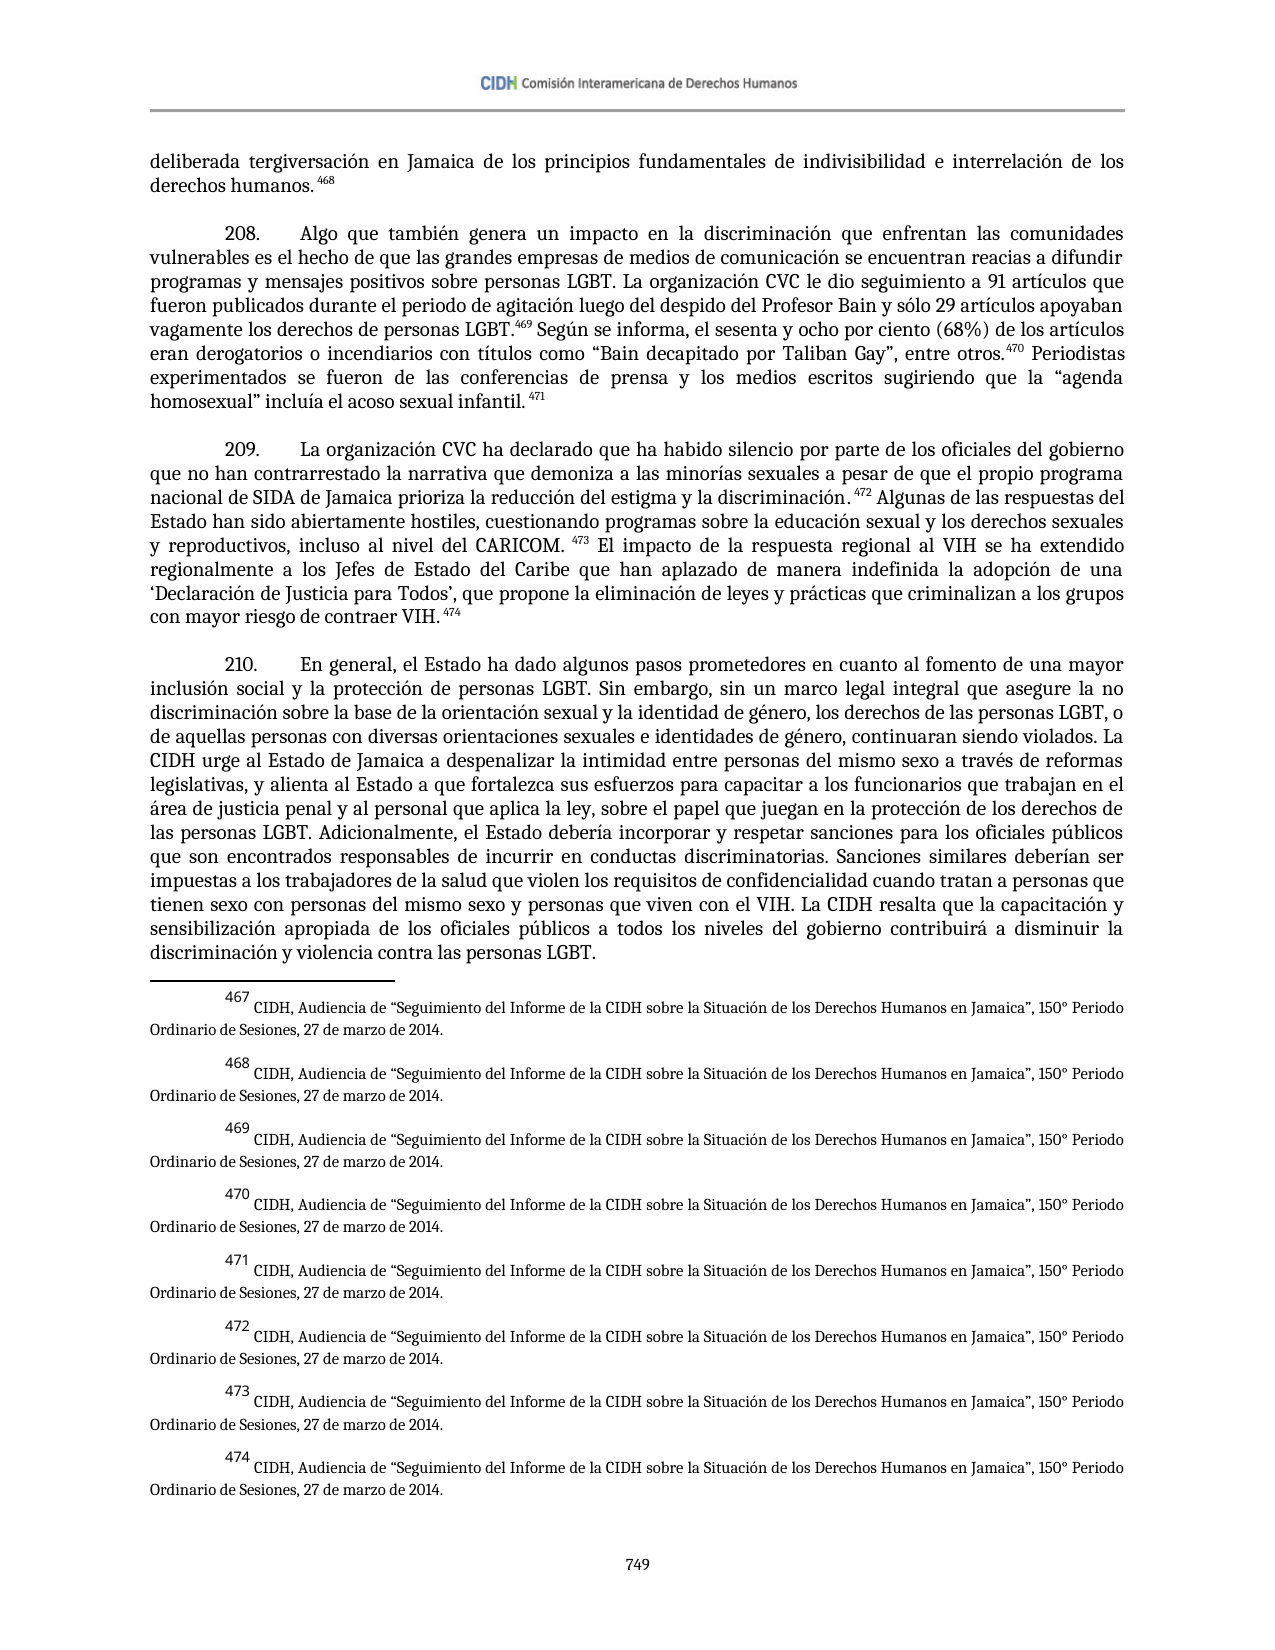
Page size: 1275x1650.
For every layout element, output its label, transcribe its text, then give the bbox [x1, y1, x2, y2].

list El citado despido fue percibido por muchos comentadores como un caso de derechos en competencia –el derecho a la libertad de pensamiento y expresión versus los derechos de las personas gay- donde las personas LGBT se retrataban como menos merecedores. El Estado mantuvo que no ha pretendido discriminar contra las y los defensores de derechos humanos, y que no ha buscado procesar a las personas envueltas en la protección de los derechos LGBT. Sin embargo, organizaciones de la sociedad civil expresaron su alarma ante el resurgimiento del argumento de que los derechos son culturalmente relativos, así como la confusión y la deliberada tergiversación en Jamaica de los principios fundamentales de indivisibilidad e interrelación de los derechos humanos. [150, 150, 1125, 198]
picture [475, 74, 800, 92]
list La organización CVC ha declarado que ha habido silencio por parte de los oficiales del gobierno que no han contrarrestado la narrativa que demoniza a las minorías sexuales a pesar de que el propio programa nacional de SIDA de Jamaica prioriza la reducción del estigma y la discriminación. Algunas de las respuestas del Estado han sido abiertamente hostiles, cuestionando programas sobre la educación sexual y los derechos sexuales y reproductivos, incluso al nivel del CARICOM. El impacto de la respuesta regional al VIH se ha extendido regionalmente a los Jefes de Estado del Caribe que han aplazado de manera indefinida la adopción de una ‘Declaración de Justicia para Todos’, que propone la eliminación de leyes y prácticas que criminalizan a los grupos con mayor riesgo de contraer VIH. [150, 437, 1125, 629]
list En general, el Estado ha dado algunos pasos prometedores en cuanto al fomento de una mayor inclusión social y la protección de personas LGBT. Sin embargo, sin un marco legal integral que asegure la no discriminación sobre la base de la orientación sexual y la identidad de género, los derechos de las personas LGBT, o de aquellas personas con diversas orientaciones sexuales e identidades de género, continuaran siendo violados. La CIDH urge al Estado de Jamaica a despenalizar la intimidad entre personas del mismo sexo a través de reformas legislativas, y alienta al Estado a que fortalezca sus esfuerzos para capacitar a los funcionarios que trabajan en el área de justicia penal y al personal que aplica la ley, sobre el papel que juegan en la protección de los derechos de las personas LGBT. Adicionalmente, el Estado debería incorporar y respetar sanciones para los oficiales públicos que son encontrados responsables de incurrir en conductas discriminatorias. Sanciones similares deberían ser impuestas a los trabajadores de la salud que violen los requisitos de confidencialidad cuando tratan a personas que tienen sexo con personas del mismo sexo y personas que viven con el VIH. La CIDH resalta que la capacitación y sensibilización apropiada de los oficiales públicos a todos los niveles del gobierno contribuirá a disminuir la discriminación y violencia contra las personas LGBT. [150, 653, 1125, 964]
list Algo que también genera un impacto en la discriminación que enfrentan las comunidades vulnerables es el hecho de que las grandes empresas de medios de comunicación se encuentran reacias a difundir programas y mensajes positivos sobre personas LGBT. La organización CVC le dio seguimiento a 91 artículos que fueron publicados durante el periodo de agitación luego del despido del Profesor Bain y sólo 29 artículos apoyaban vagamente los derechos de personas LGBT. Según se informa, el sesenta y ocho por ciento (68%) de los artículos eran derogatorios o incendiarios con títulos como “Bain decapitado por Taliban Gay”, entre otros. Periodistas experimentados se fueron de las conferencias de prensa y los medios escritos sugiriendo que la “agenda homosexual” incluía el acoso sexual infantil. [150, 222, 1125, 413]
